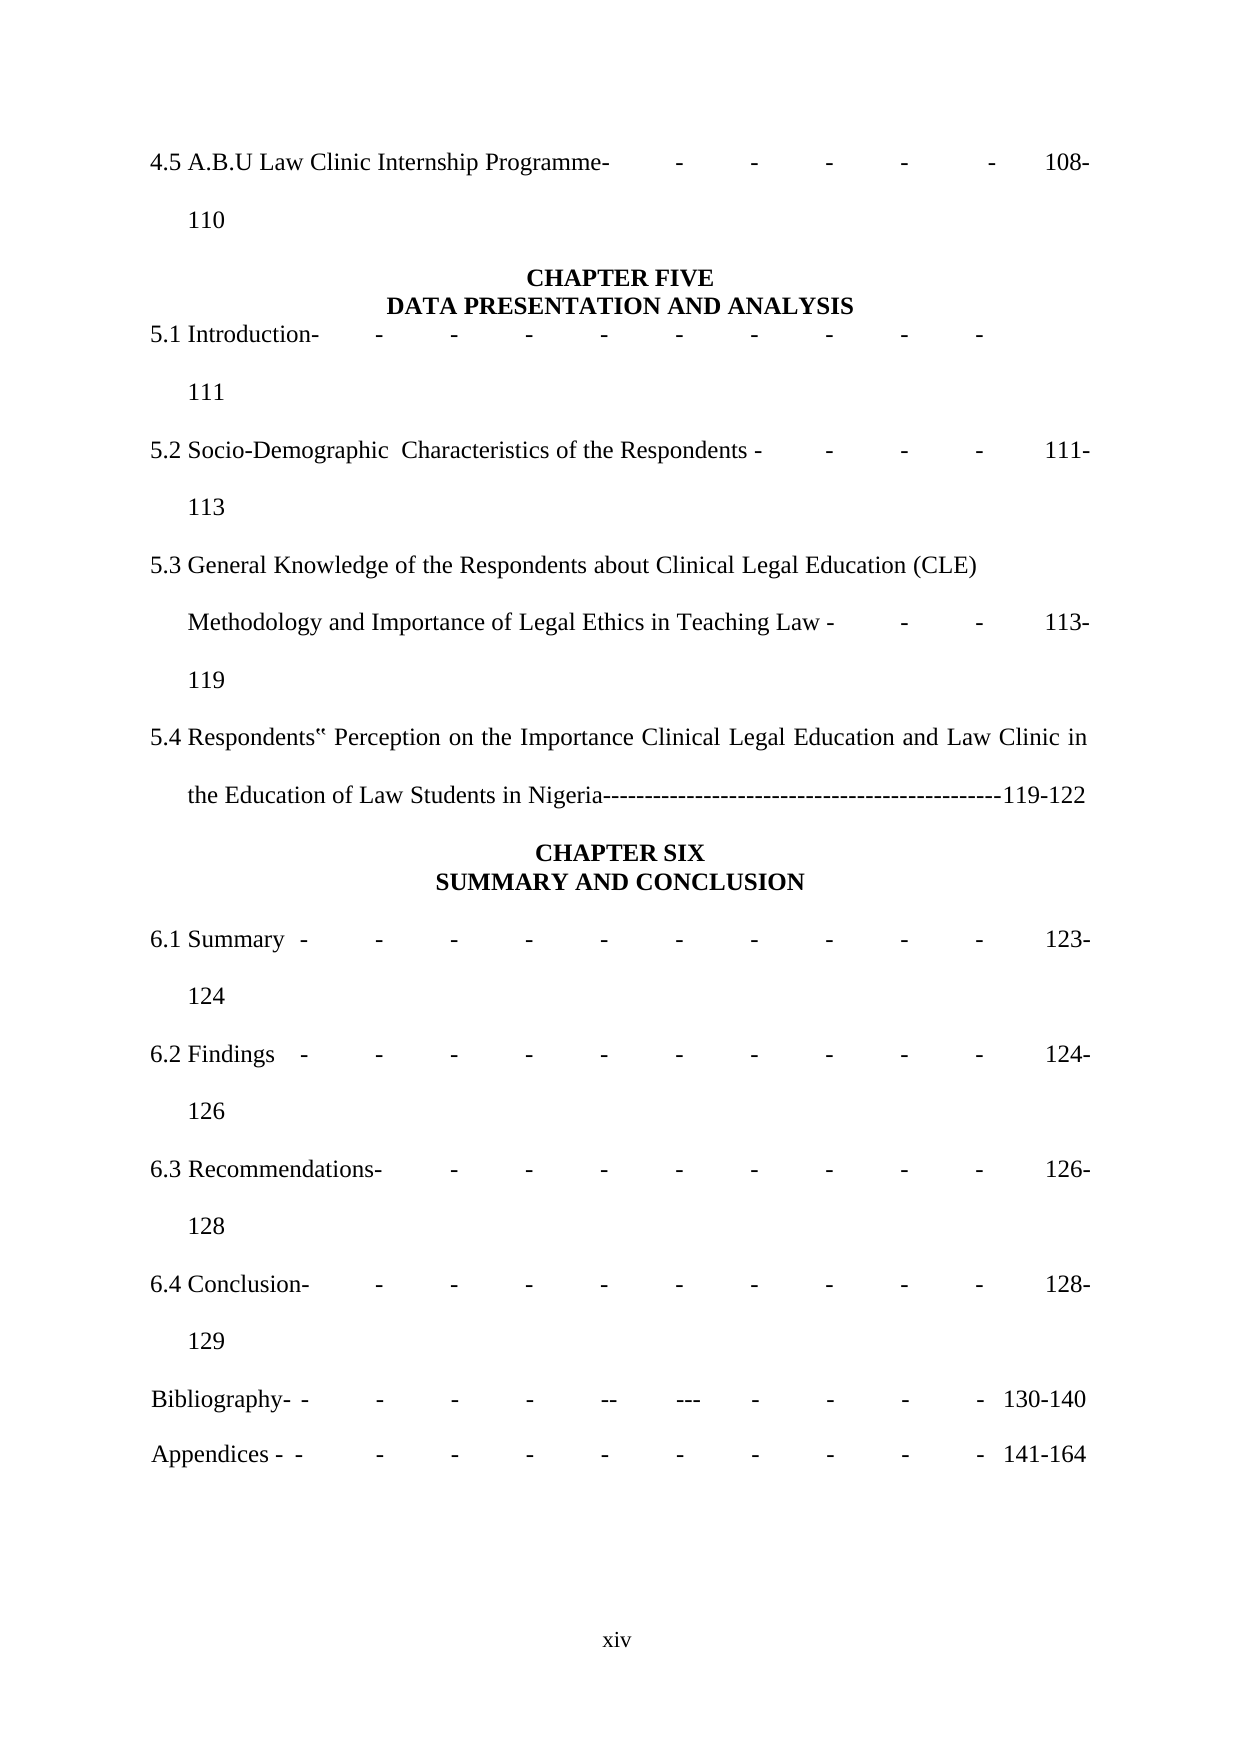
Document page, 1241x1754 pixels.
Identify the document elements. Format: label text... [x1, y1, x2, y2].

subtitle CHAPTER SIX SUMMARY AND CONCLUSION [435, 838, 814, 896]
list A.B.U Law Clinic Internship Programme- - - - - - 108- 110 [150, 147, 1091, 233]
text 119 [187, 665, 1198, 694]
text 6.3 Recommendations- - - - - - - - - 126- [150, 1154, 1198, 1183]
table_cell 141-164 [994, 1428, 1091, 1470]
table_header --- [647, 1385, 726, 1427]
table_cell - [647, 1428, 726, 1470]
text 128 [187, 1211, 1198, 1240]
text 129 [187, 1326, 1198, 1355]
text 124 [187, 981, 1198, 1010]
list Socio-Demographic Characteristics of the Respondents - - - - 111- [150, 435, 1198, 464]
list Respondents‟ Perception on the Importance Clinical Legal Education and Law Clinic in the Education of Law Students in Nigeria 119-122 [150, 722, 1089, 809]
text DATA PRESENTATION AND ANALYSIS [155, 292, 1086, 320]
text 113 [187, 492, 1198, 521]
text 6.4 Conclusion- - - - - - - - - - 128- [150, 1269, 1198, 1298]
table_header - - - - [726, 1385, 994, 1427]
list Introduction- - - - - - - - - - [150, 320, 1198, 349]
subtitle CHAPTER FIVE [154, 263, 1086, 292]
table_header 130-140 [994, 1385, 1091, 1427]
text 126 [187, 1096, 1198, 1125]
text 6.1 Summary - - - - - - - - - - 123- [150, 924, 1198, 953]
table_header Bibliography- - [146, 1385, 342, 1427]
table_cell - - - - [342, 1428, 647, 1470]
table_cell Appendices - - [146, 1428, 342, 1470]
list General Knowledge of the Respondents about Clinical Legal Education (CLE) Methodology and Importance of Legal Ethics in Teaching Law - - - 113- [150, 550, 1091, 636]
table_header - - - -- [342, 1385, 647, 1427]
table_cell - - - - [726, 1428, 994, 1470]
text 6.2 Findings - - - - - - - - - - 124- [150, 1039, 1198, 1068]
text 111 [187, 377, 1198, 406]
